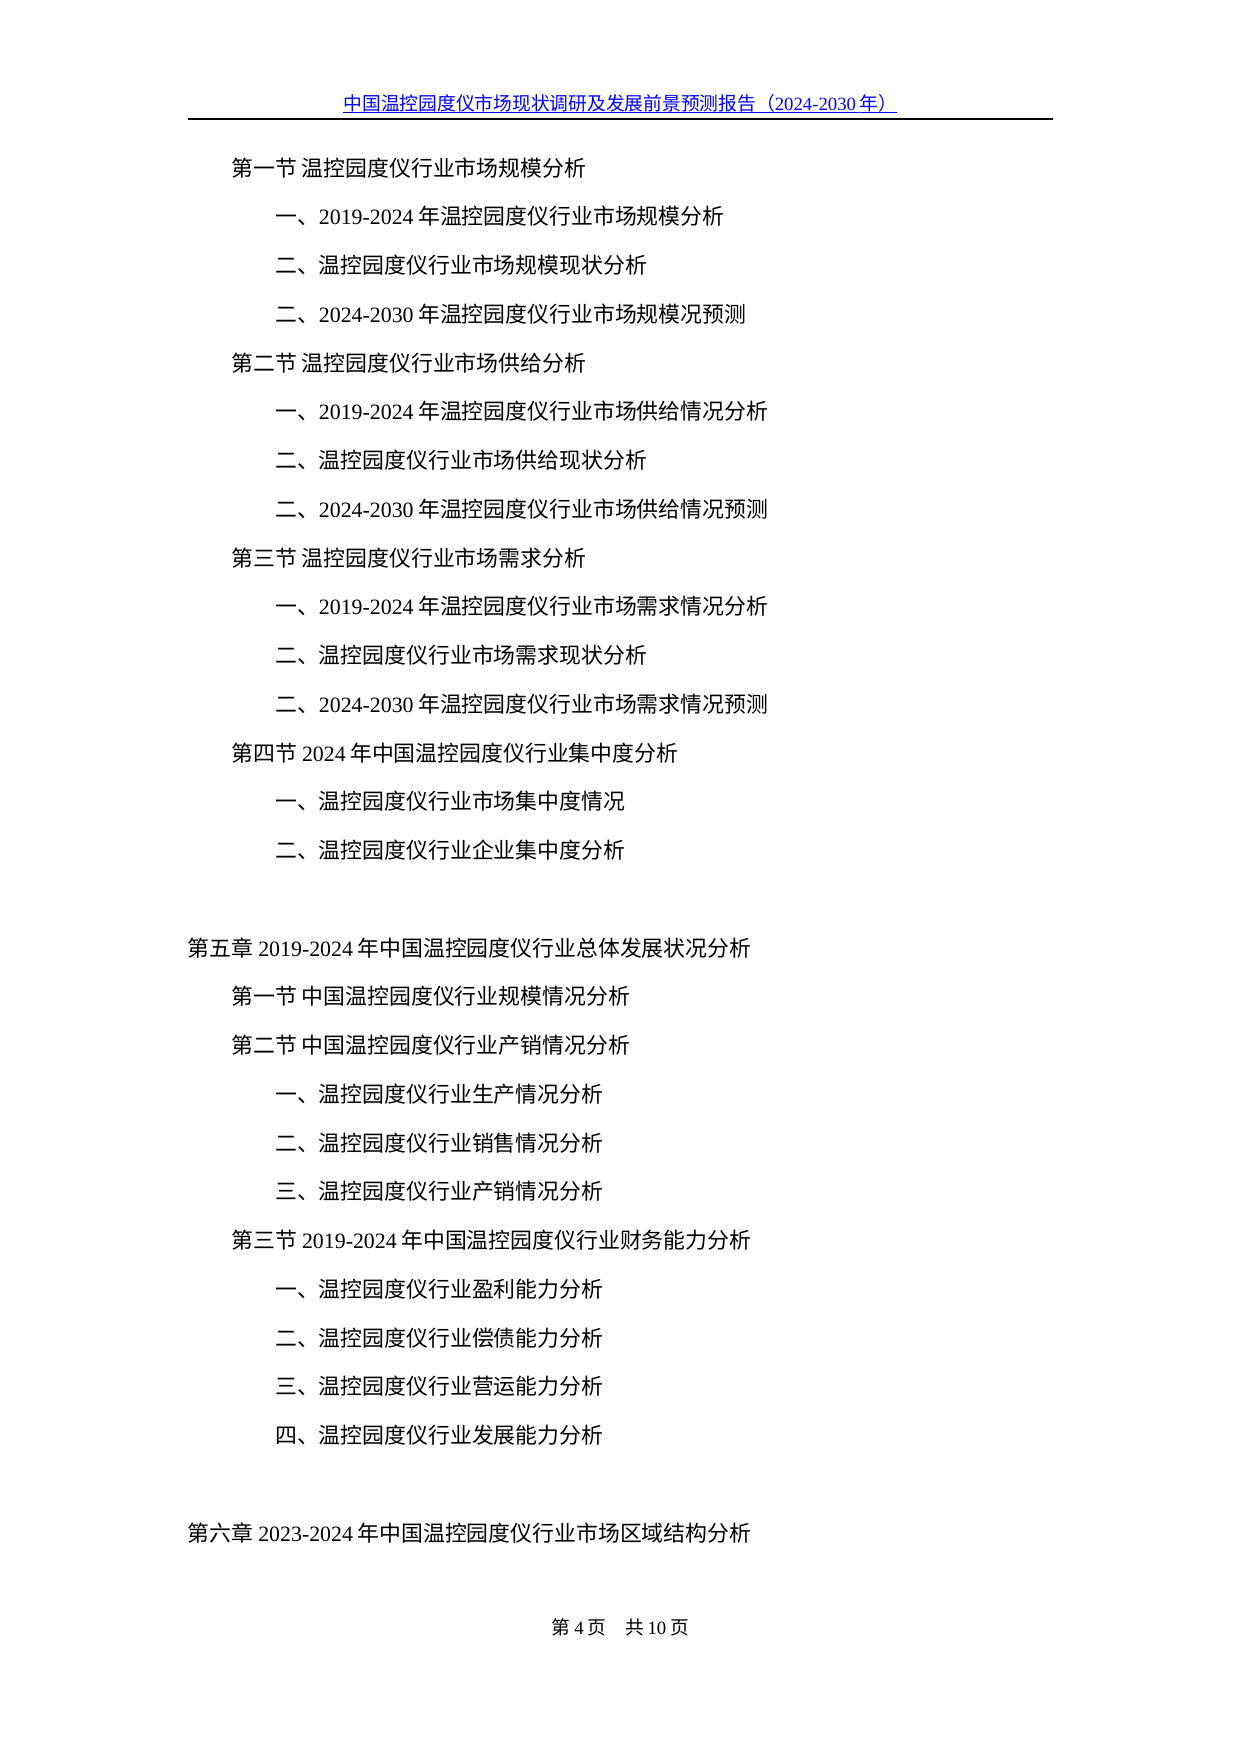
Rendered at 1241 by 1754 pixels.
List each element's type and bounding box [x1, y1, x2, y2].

text [187, 150, 1053, 1548]
